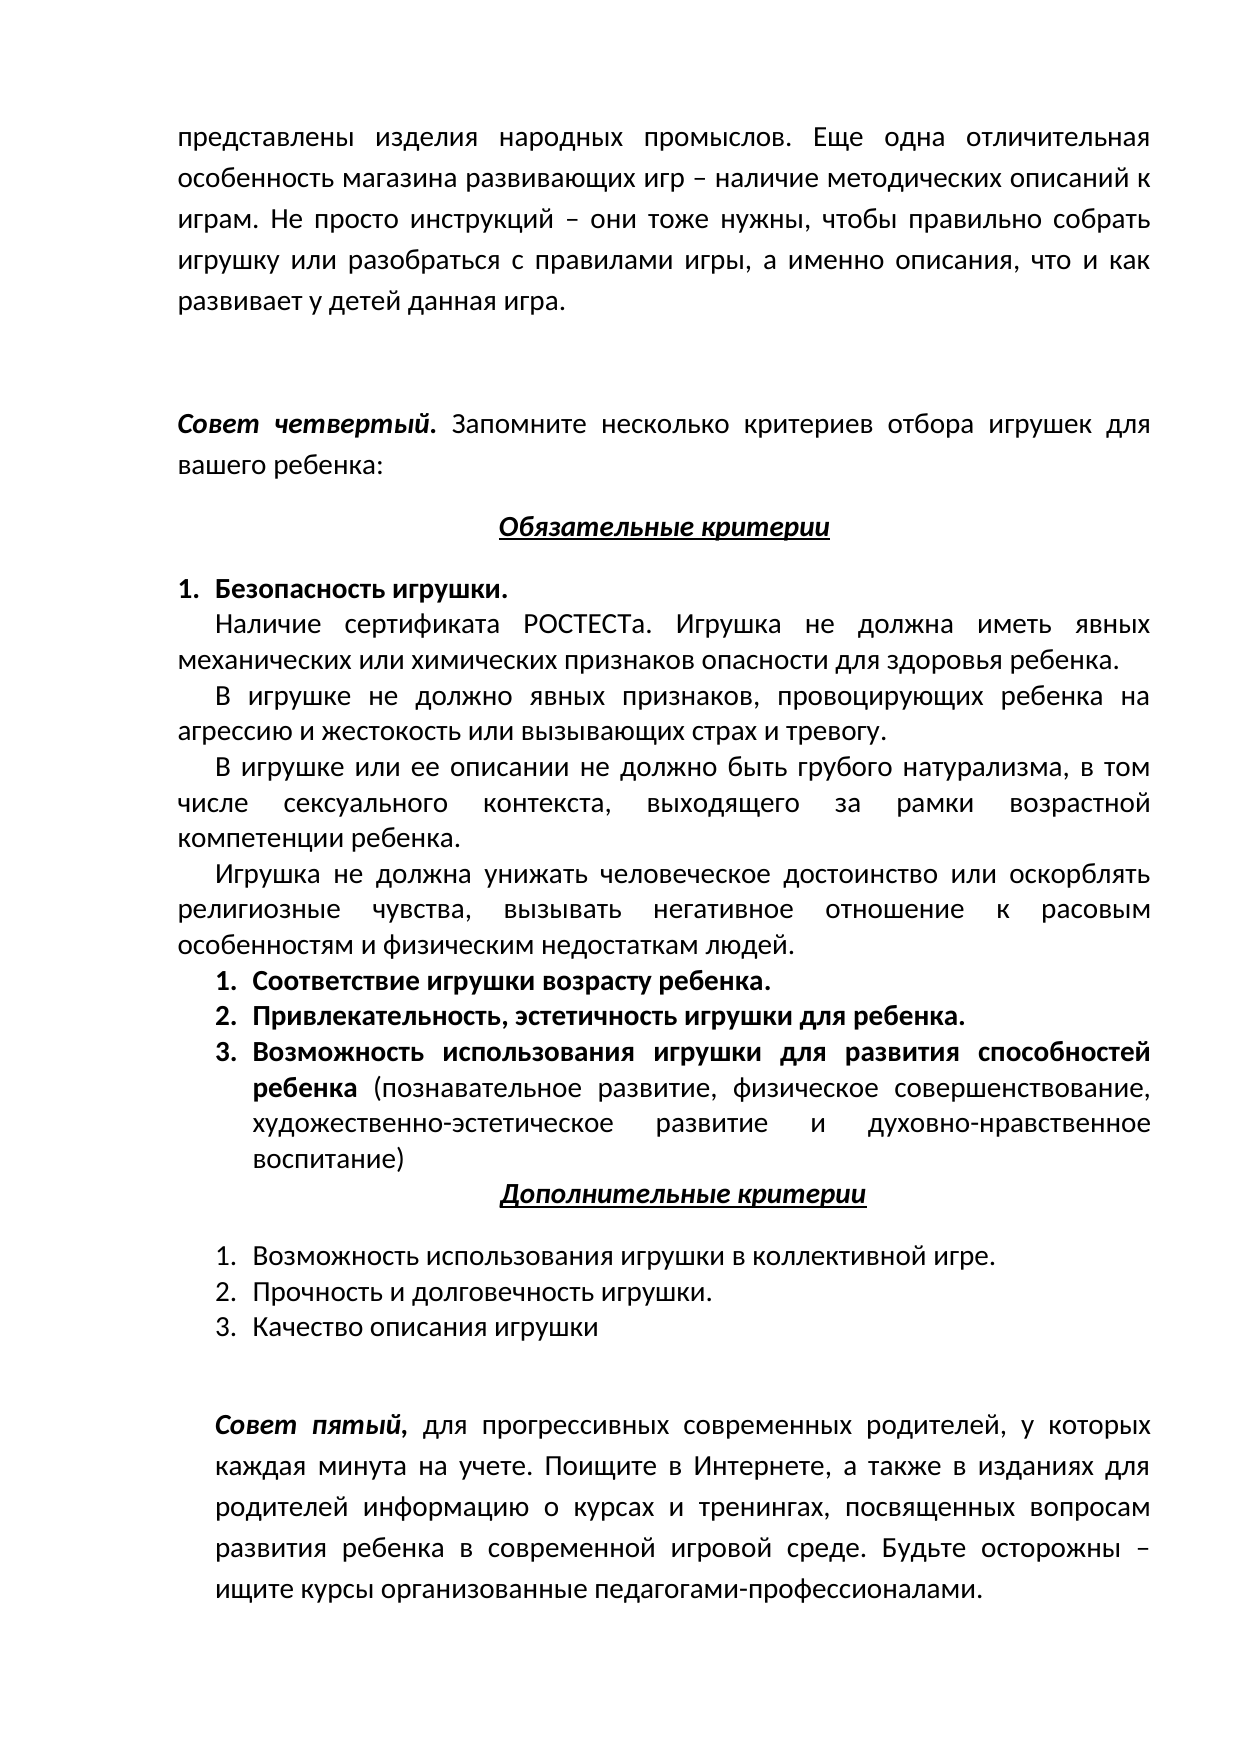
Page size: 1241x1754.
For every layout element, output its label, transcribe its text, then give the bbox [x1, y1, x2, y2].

list Качество описания игрушки [215, 1308, 1152, 1344]
list Привлекательность, эстетичность игрушки для ребенка. [215, 997, 1152, 1033]
list Возможность использования игрушки в коллективной игре. [215, 1237, 1152, 1273]
text Совет четвертый. Запомните несколько критериев отбора игрушек для вашего ребенка: [177, 405, 1152, 482]
list Прочность и долговечность игрушки. [215, 1273, 1152, 1308]
text Дополнительные критерии [215, 1176, 1152, 1211]
list Наличие сертификата РОСТЕСТа. Игрушка не должна иметь явных механических или химических признаков опасности для здоровья ребенка. [177, 606, 1152, 677]
text Совет пятый, для прогрессивных современных родителей, у которых каждая минута на учете. Поищите в Интернете, а также в изданиях для родителей информацию о курсах и тренингах, посвященных вопросам развития ребенка в современной игровой среде. Будьте осторожны – ищите курсы организованные педагогами-профессионалами. [215, 1406, 1152, 1605]
list В игрушке или ее описании не должно быть грубого натурализма, в том числе сексуального контекста, выходящего за рамки возрастной компетенции ребенка. [177, 748, 1152, 855]
list В игрушке не должно явных признаков, провоцирующих ребенка на агрессию и жестокость или вызывающих страх и тревогу. [177, 677, 1152, 748]
list Соответствие игрушки возрасту ребенка. [215, 962, 1152, 997]
text Обязательные критерии [177, 508, 1152, 544]
list Безопасность игрушки. [177, 570, 1152, 606]
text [177, 118, 1152, 317]
list Возможность использования игрушки для развития способностей ребенка (познавательное развитие, физическое совершенствование, художественно-эстетическое развитие и духовно-нравственное воспитание) [215, 1033, 1152, 1176]
list Игрушка не должна унижать человеческое достоинство или оскорблять религиозные чувства, вызывать негативное отношение к расовым особенностям и физическим недостаткам людей. [177, 855, 1152, 962]
